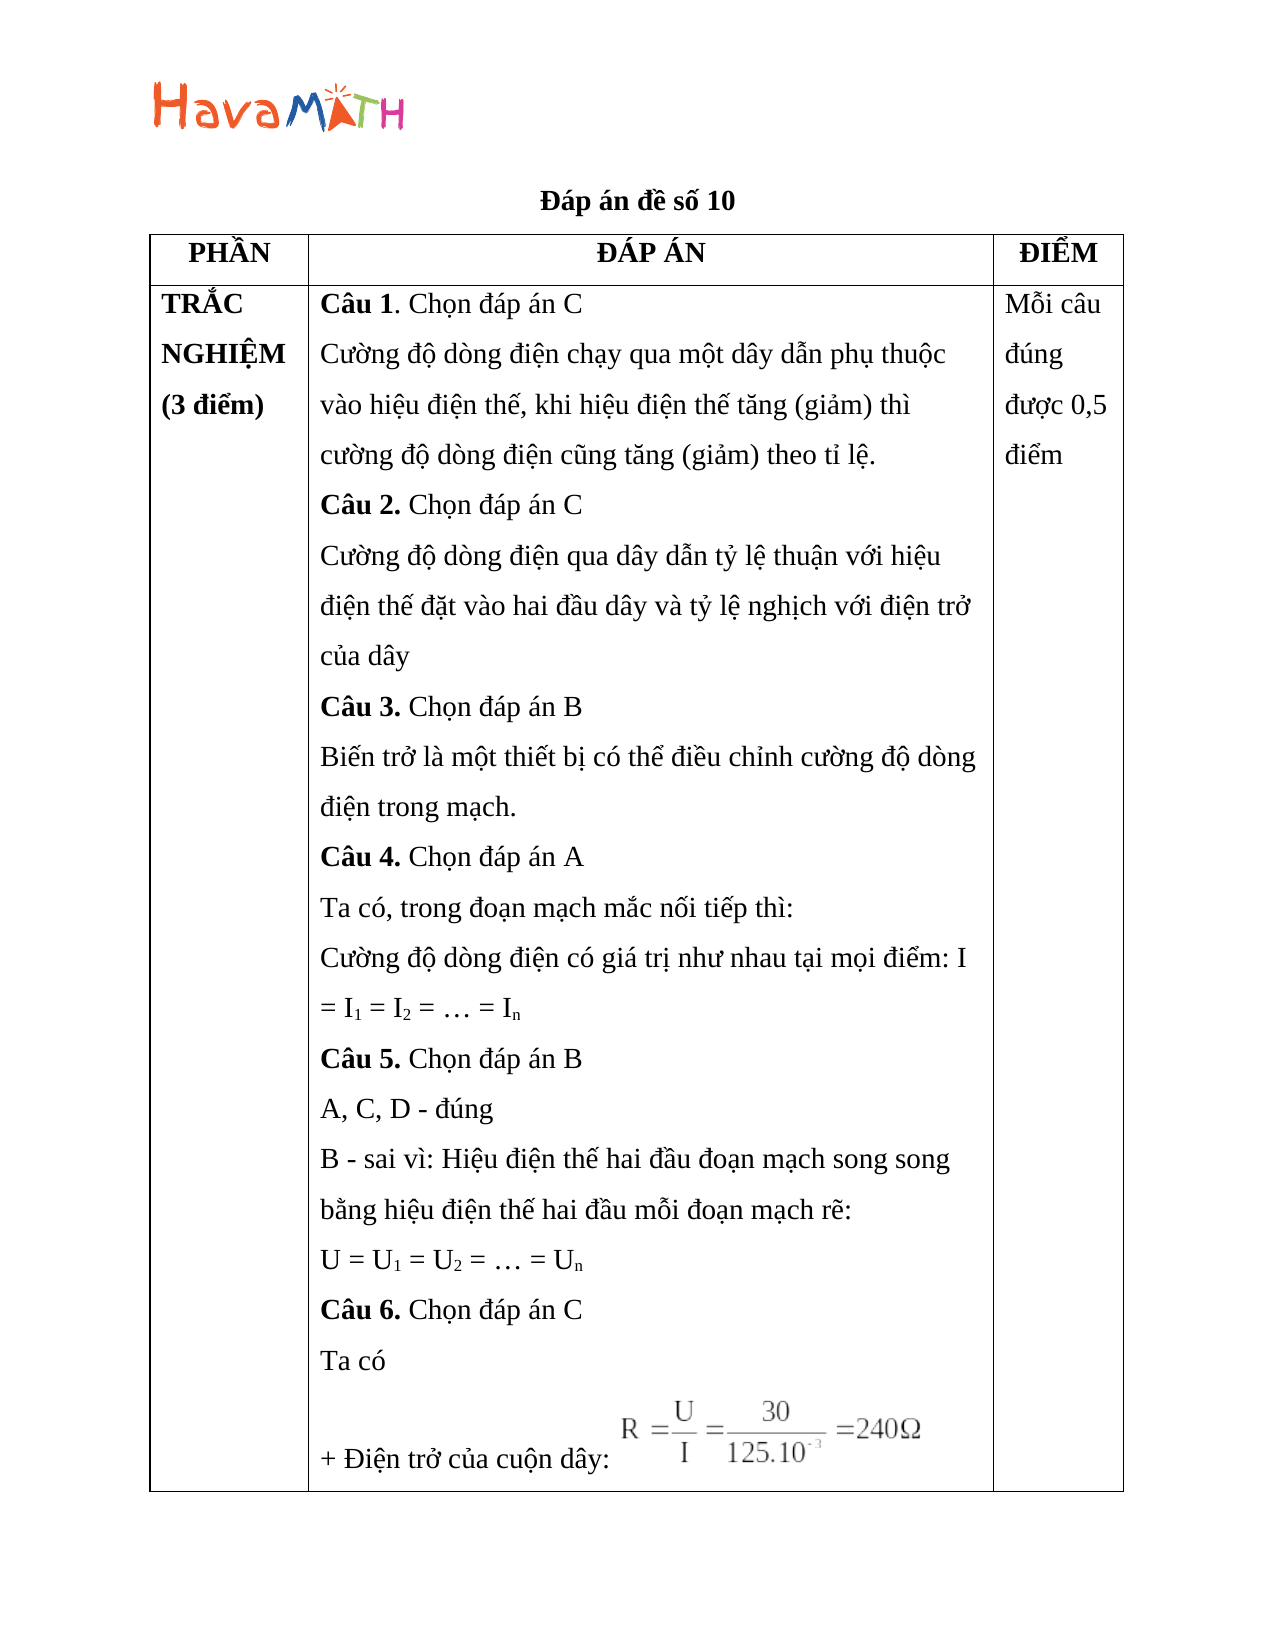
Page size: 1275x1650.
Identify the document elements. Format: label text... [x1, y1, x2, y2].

table_cell TRẮC NGHIỆM (3 điểm) [151, 286, 308, 1491]
picture [150, 75, 406, 150]
text Đáp án đề số 10 [150, 183, 1125, 217]
table_header ĐIỂM [994, 235, 1123, 285]
table_header ĐÁP ÁN [309, 235, 993, 285]
table_header PHẦN [151, 235, 308, 285]
table_cell Mỗi câu đúng được 0,5 điểm [994, 286, 1123, 1491]
